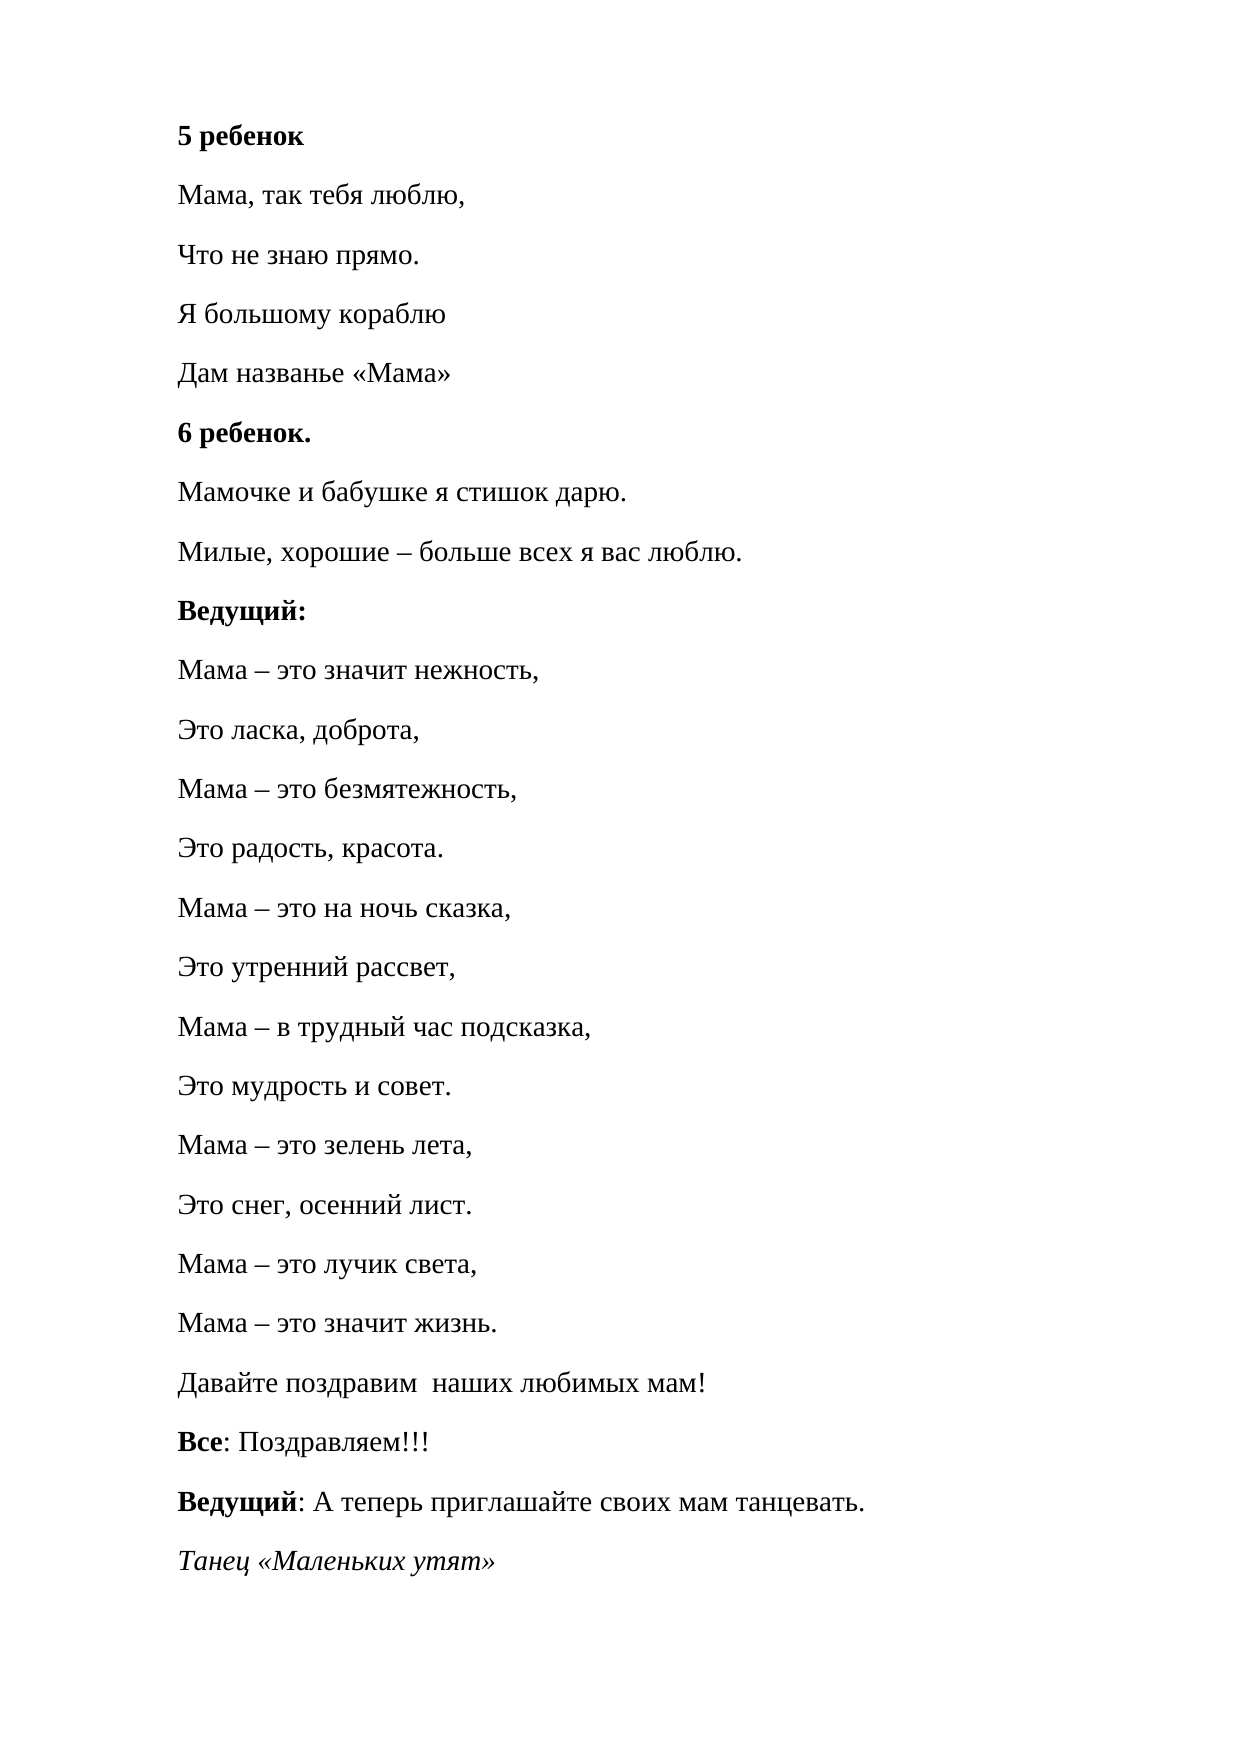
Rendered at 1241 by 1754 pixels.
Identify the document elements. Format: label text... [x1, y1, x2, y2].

text Ведущий: А теперь приглашайте своих мам танцевать. [177, 1484, 1152, 1517]
text Мама – это значит нежность, [177, 652, 1152, 686]
text 6 ребенок. [177, 415, 1152, 448]
text Что не знаю прямо. [177, 237, 1152, 270]
text Я большому кораблю [177, 296, 1152, 330]
text Это радость, красота. [177, 831, 1152, 864]
text Мама – это безмятежность, [177, 771, 1152, 805]
text Мама – это зелень лета, [177, 1127, 1152, 1161]
text Давайте поздравим наших любимых мам! [177, 1365, 1152, 1398]
text Это утренний рассвет, [177, 949, 1152, 983]
text Это снег, осенний лист. [177, 1187, 1152, 1220]
text Мама, так тебя люблю, [177, 177, 1152, 211]
text Дам названье «Мама» [177, 356, 1152, 389]
text Ведущий: [177, 593, 1152, 627]
text Танец «Маленьких утят» [177, 1543, 1152, 1577]
text Все: Поздравляем!!! [177, 1424, 1152, 1458]
text Мама – это на ночь сказка, [177, 890, 1152, 923]
text Это мудрость и совет. [177, 1068, 1152, 1102]
text 5 ребенок [177, 118, 1152, 152]
text Это ласка, доброта, [177, 712, 1152, 745]
text Милые, хорошие – больше всех я вас люблю. [177, 534, 1152, 567]
text Мама – это значит жизнь. [177, 1306, 1152, 1339]
text Мама – это лучик света, [177, 1246, 1152, 1280]
text Мамочке и бабушке я стишок дарю. [177, 474, 1152, 508]
text Мама – в трудный час подсказка, [177, 1009, 1152, 1042]
